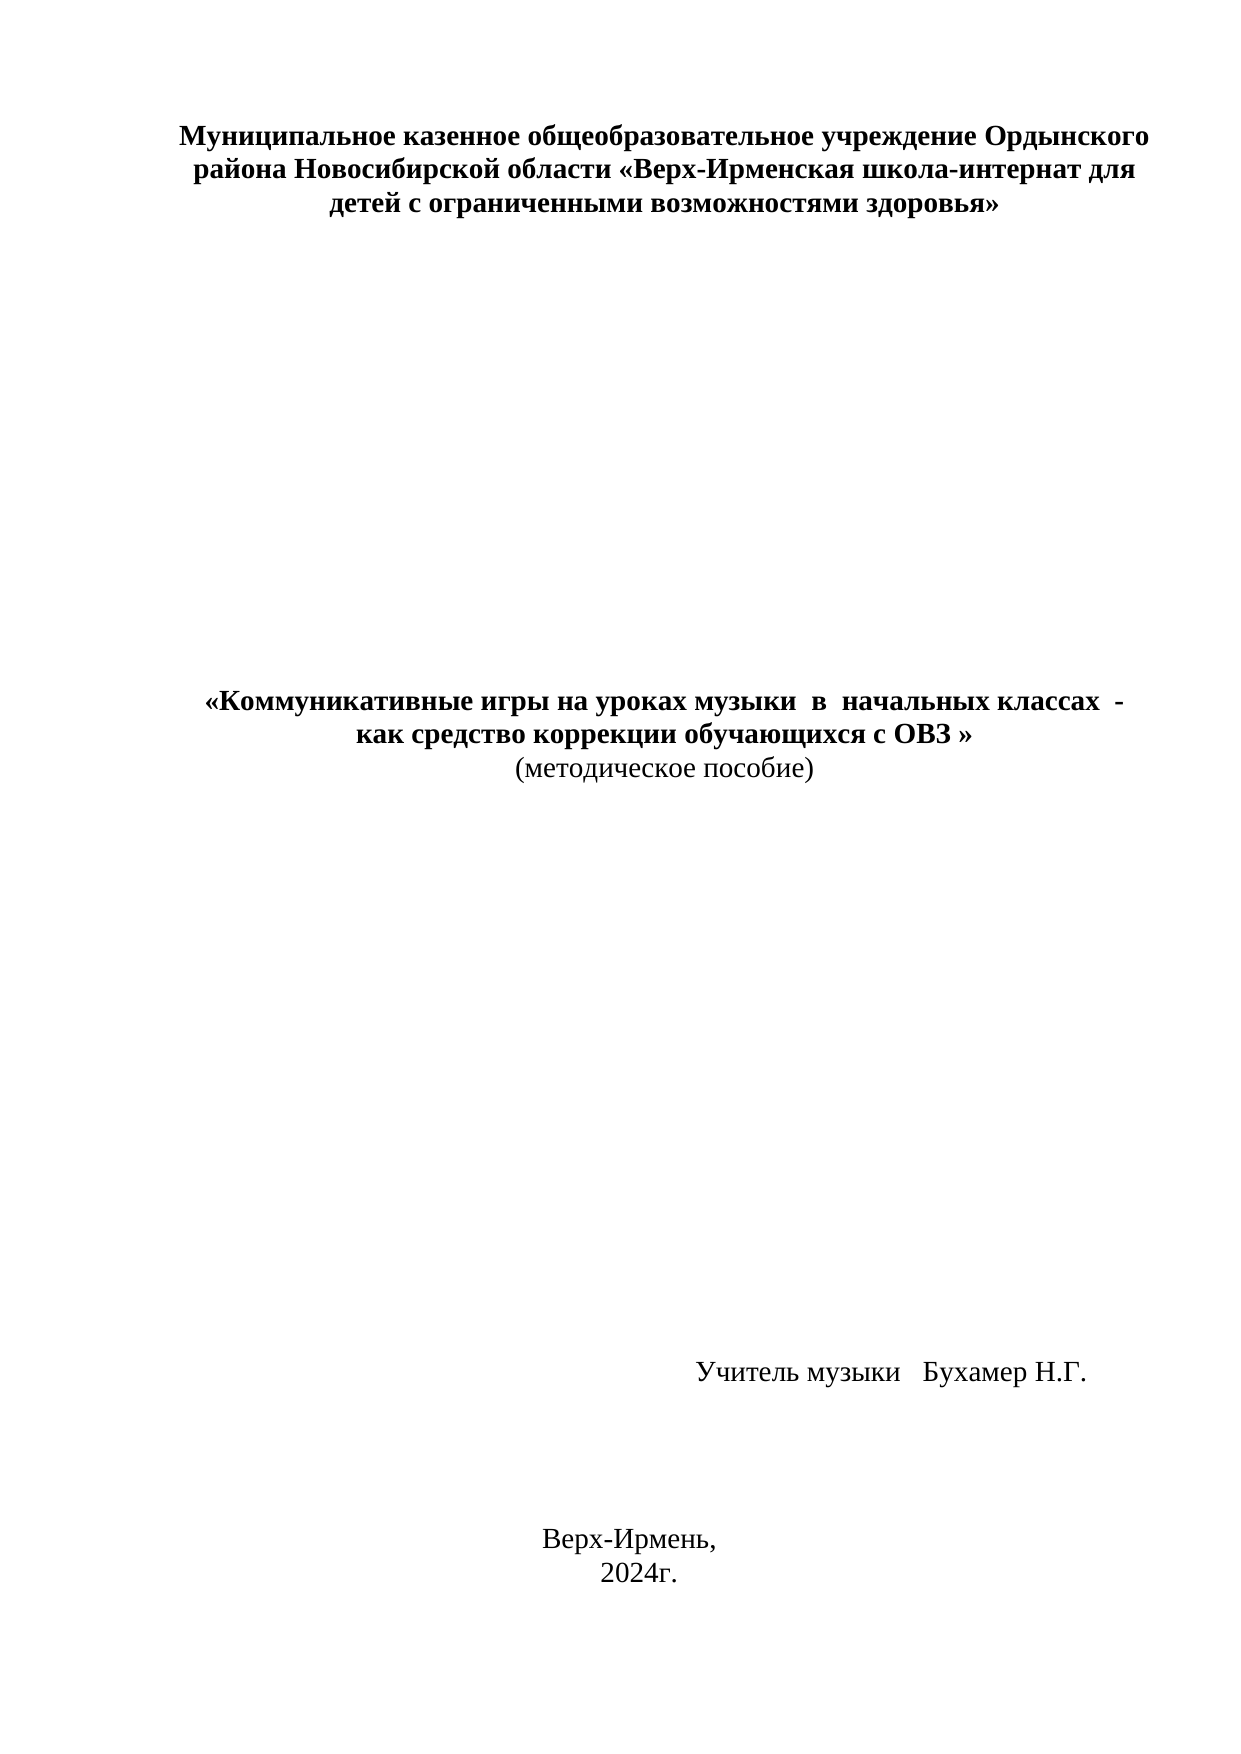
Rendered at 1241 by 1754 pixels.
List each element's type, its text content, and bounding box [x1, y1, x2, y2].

text Муниципальное казенное общеобразовательное учреждение Ордынского района Новосибирской области «Верх-Ирменская школа-интернат для детей с ограниченными возможностями здоровья» [177, 118, 1152, 219]
text Учитель музыки Бухамер Н.Г. [177, 1354, 1152, 1387]
text «Коммуникативные игры на уроках музыки в начальных классах - как средство коррекции обучающихся с ОВЗ » [177, 683, 1152, 750]
text (методическое пособие) [177, 750, 1152, 783]
text Верх-Ирмень, [177, 1521, 1152, 1555]
text 2024г. [177, 1555, 1152, 1588]
